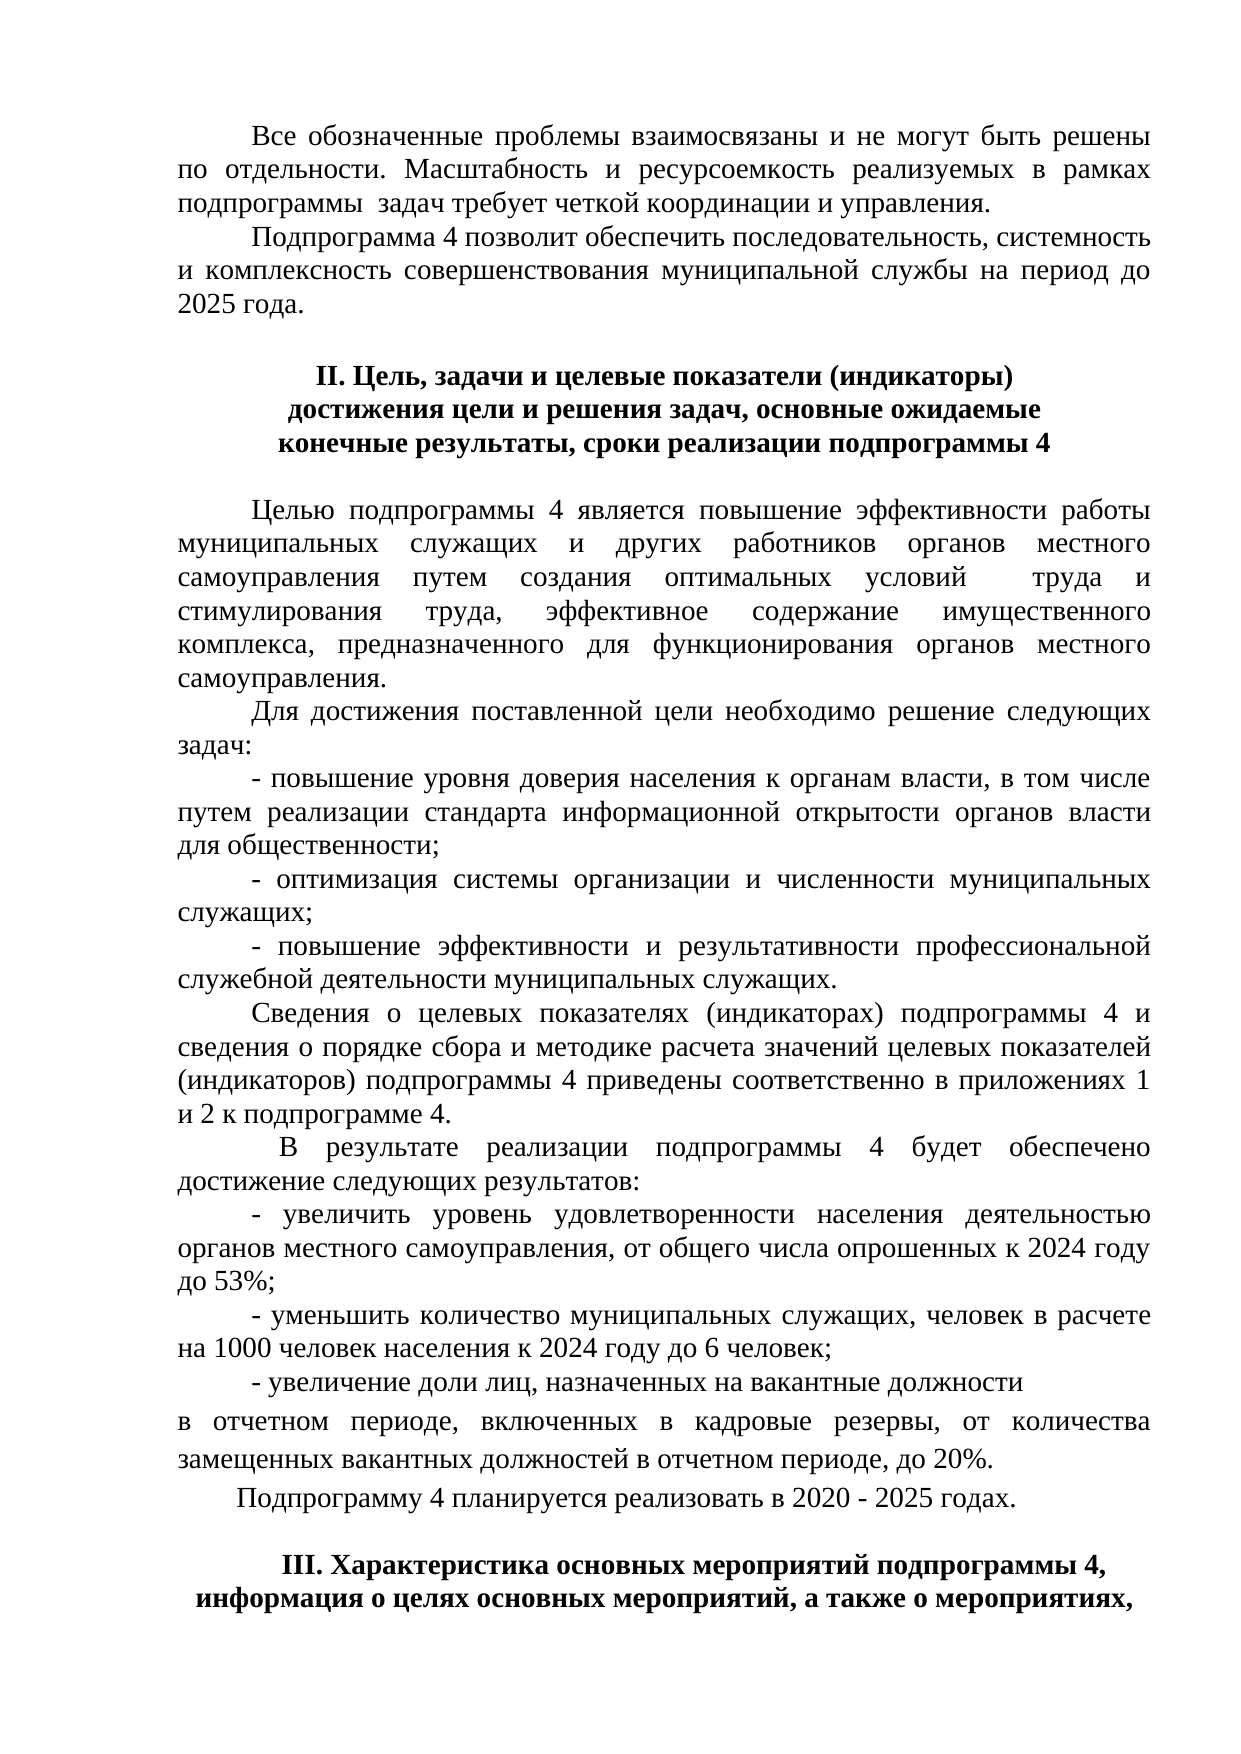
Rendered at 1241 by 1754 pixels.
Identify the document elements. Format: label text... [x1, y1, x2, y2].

text Целью подпрограммы 4 является повышение эффективности работы муниципальных служащих и других работников органов местного самоуправления путем создания оптимальных условий труда и стимулирования труда, эффективное содержание имущественного комплекса, предназначенного для функционирования органов местного самоуправления. [177, 492, 1152, 693]
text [177, 1547, 1152, 1614]
text Для достижения поставленной цели необходимо решение следующих задач: [177, 693, 1152, 760]
text достижения цели и решения задач, основные ожидаемые [177, 391, 1152, 425]
text II. Цель, задачи и целевые показатели (индикаторы) [177, 358, 1152, 391]
text Подпрограмму 4 планируется реализовать в 2020 - 2025 годах. [177, 1480, 1152, 1513]
text - повышение уровня доверия населения к органам власти, в том числе путем реализации стандарта информационной открытости органов власти для общественности; [177, 760, 1152, 861]
text - увеличение доли лиц, назначенных на вакантные должности [177, 1364, 1152, 1398]
text В результате реализации подпрограммы 4 будет обеспечено достижение следующих результатов: [177, 1129, 1152, 1196]
text Подпрограмма 4 позволит обеспечить последовательность, системность и комплексность совершенствования муниципальной службы на период до 2025 года. [177, 219, 1152, 319]
text Все обозначенные проблемы взаимосвязаны и не могут быть решены по отдельности. Масштабность и ресурсоемкость реализуемых в рамках подпрограммы задач требует четкой координации и управления. [177, 118, 1152, 219]
text - оптимизация системы организации и численности муниципальных служащих; [177, 861, 1152, 928]
text - увеличить уровень удовлетворенности населения деятельностью органов местного самоуправления, от общего числа опрошенных к 2024 году до 53%; [177, 1196, 1152, 1297]
text в отчетном периоде, включенных в кадровые резервы, от количества замещенных вакантных должностей в отчетном периоде, до 20%. [177, 1403, 1152, 1475]
text конечные результаты, сроки реализации подпрограммы 4 [177, 425, 1152, 458]
text Сведения о целевых показателях (индикаторах) подпрограммы 4 и сведения о порядке сбора и методике расчета значений целевых показателей (индикаторов) подпрограммы 4 приведены соответственно в приложениях 1 и 2 к подпрограмме 4. [177, 995, 1152, 1129]
text - уменьшить количество муниципальных служащих, человек в расчете на 1000 человек населения к 2024 году до 6 человек; [177, 1297, 1152, 1364]
text - повышение эффективности и результативности профессиональной служебной деятельности муниципальных служащих. [177, 928, 1152, 995]
